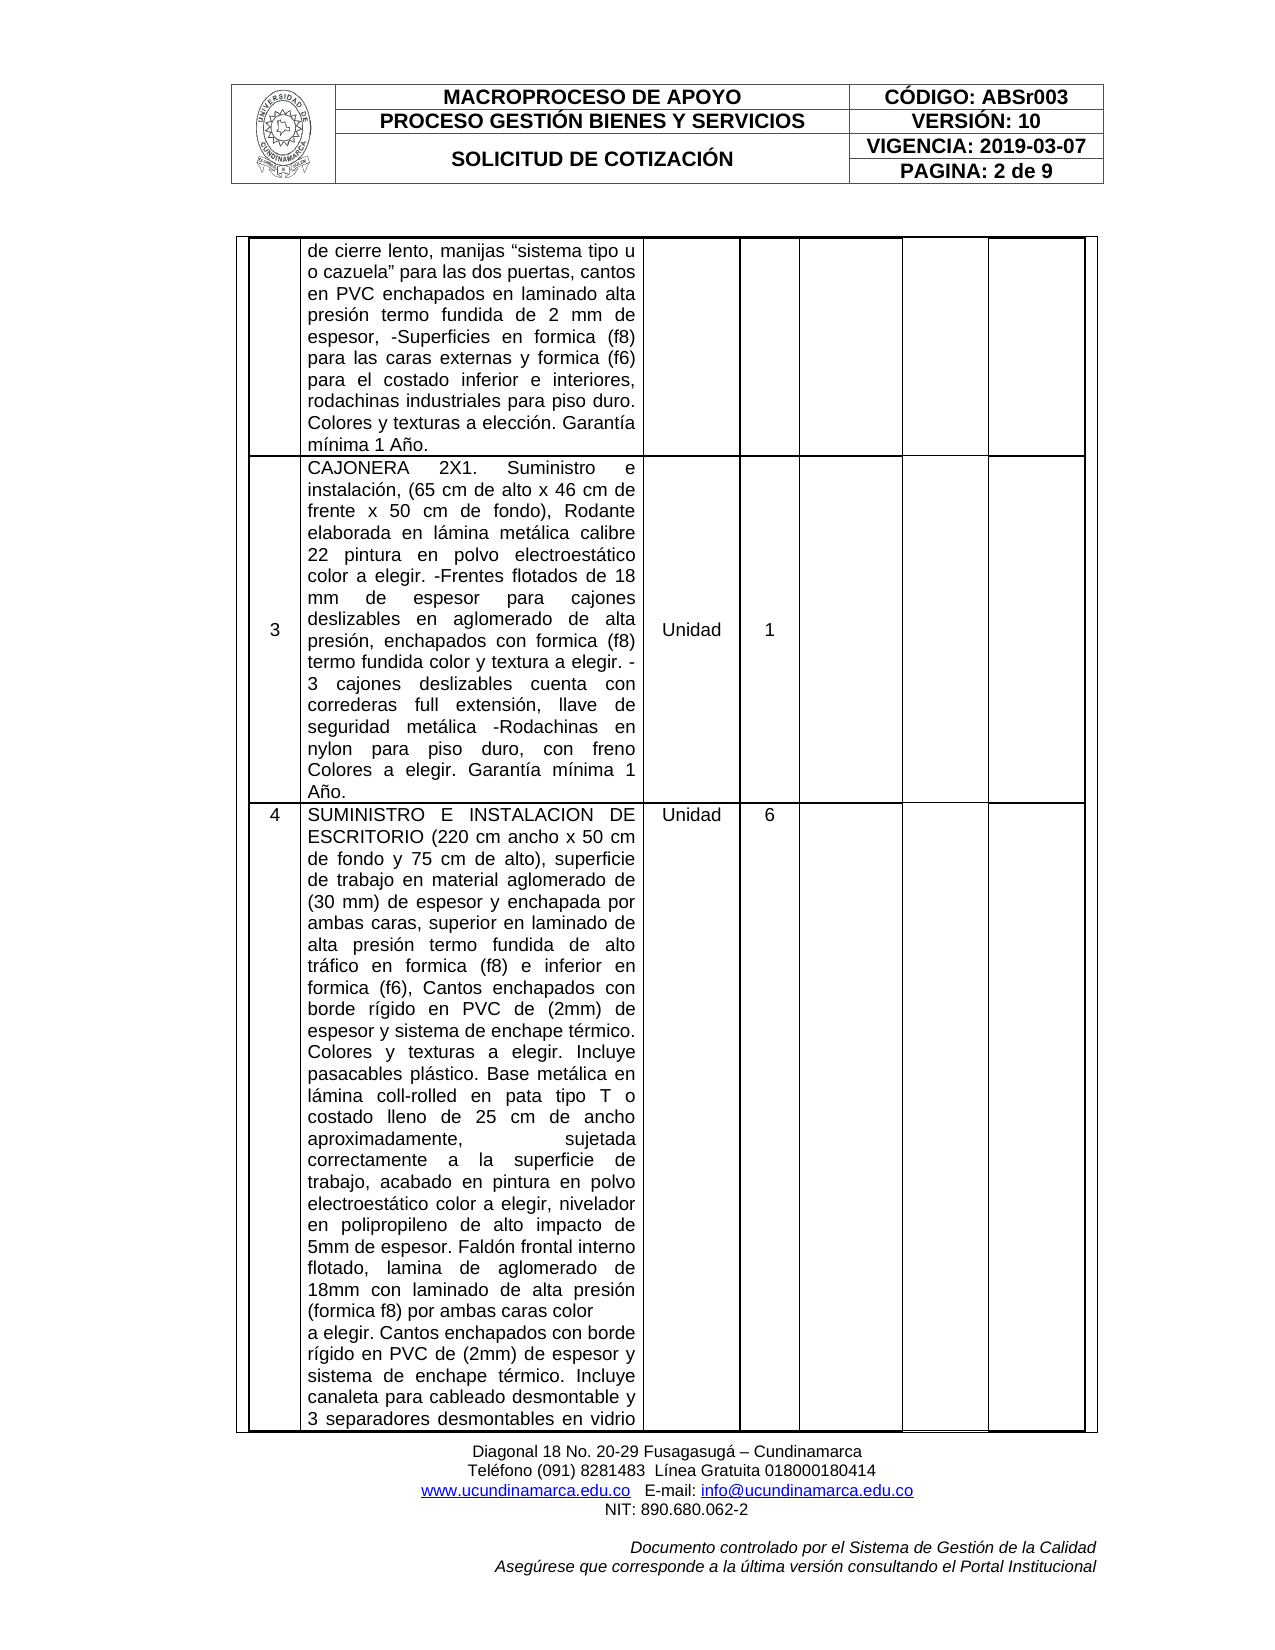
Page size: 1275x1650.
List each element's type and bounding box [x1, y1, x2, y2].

table_header [800, 804, 902, 1430]
table_header [644, 239, 739, 455]
table_header [250, 239, 300, 455]
table_header [741, 457, 799, 802]
picture [253, 89, 313, 179]
table_header [1086, 237, 1097, 1432]
table_header [301, 239, 643, 455]
table_header [644, 457, 739, 802]
table_header [644, 804, 739, 1430]
table_header [741, 804, 799, 1430]
table_header [741, 239, 799, 455]
table_header [903, 238, 988, 455]
table_header [903, 803, 988, 1430]
table_header [903, 456, 988, 802]
table_header [301, 457, 643, 802]
table_header [301, 804, 643, 1430]
table_header [989, 804, 1084, 1430]
table_header [237, 237, 248, 1432]
table_header [250, 804, 300, 1430]
table_header [800, 457, 902, 802]
table_header [989, 239, 1084, 455]
table_header [800, 239, 902, 455]
table_header [250, 457, 300, 802]
table_header [989, 457, 1084, 802]
